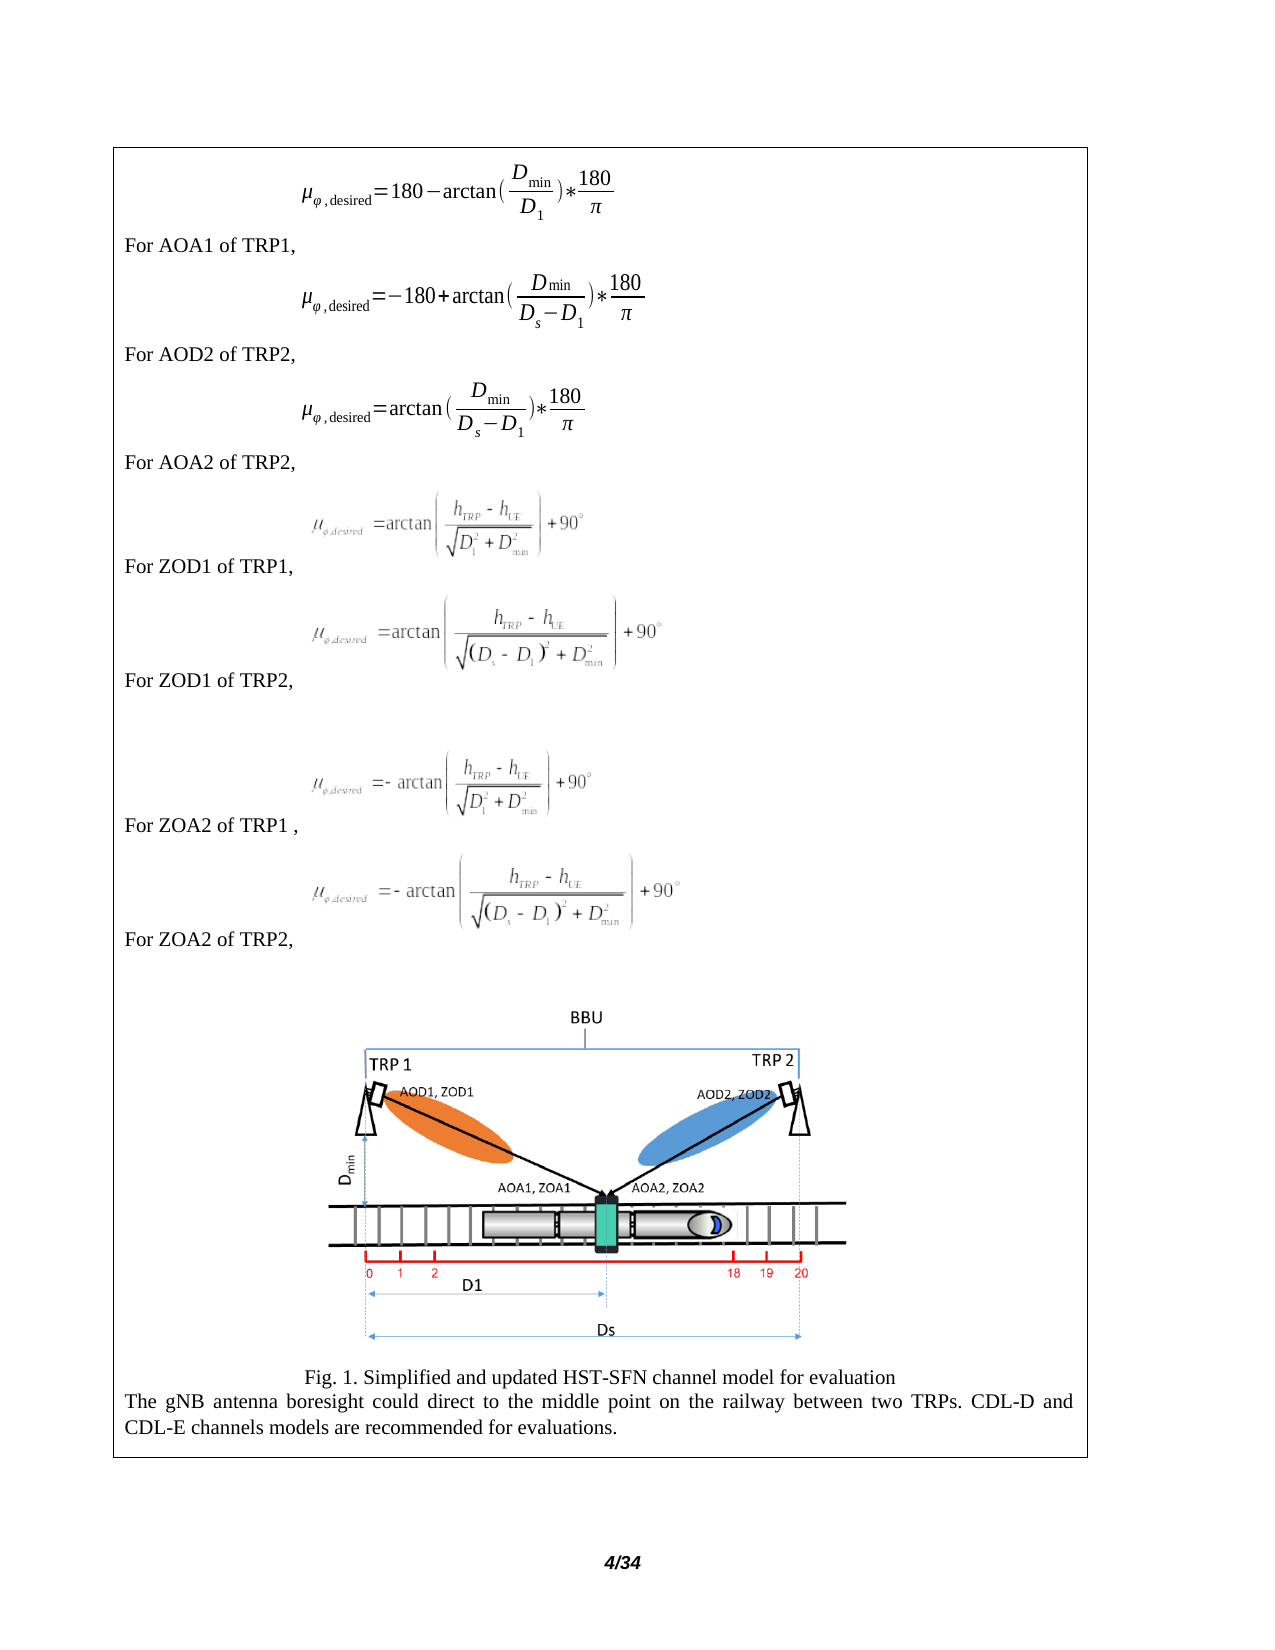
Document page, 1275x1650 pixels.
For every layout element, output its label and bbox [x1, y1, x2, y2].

picture [326, 1000, 874, 1352]
table_header [114, 148, 1087, 1457]
